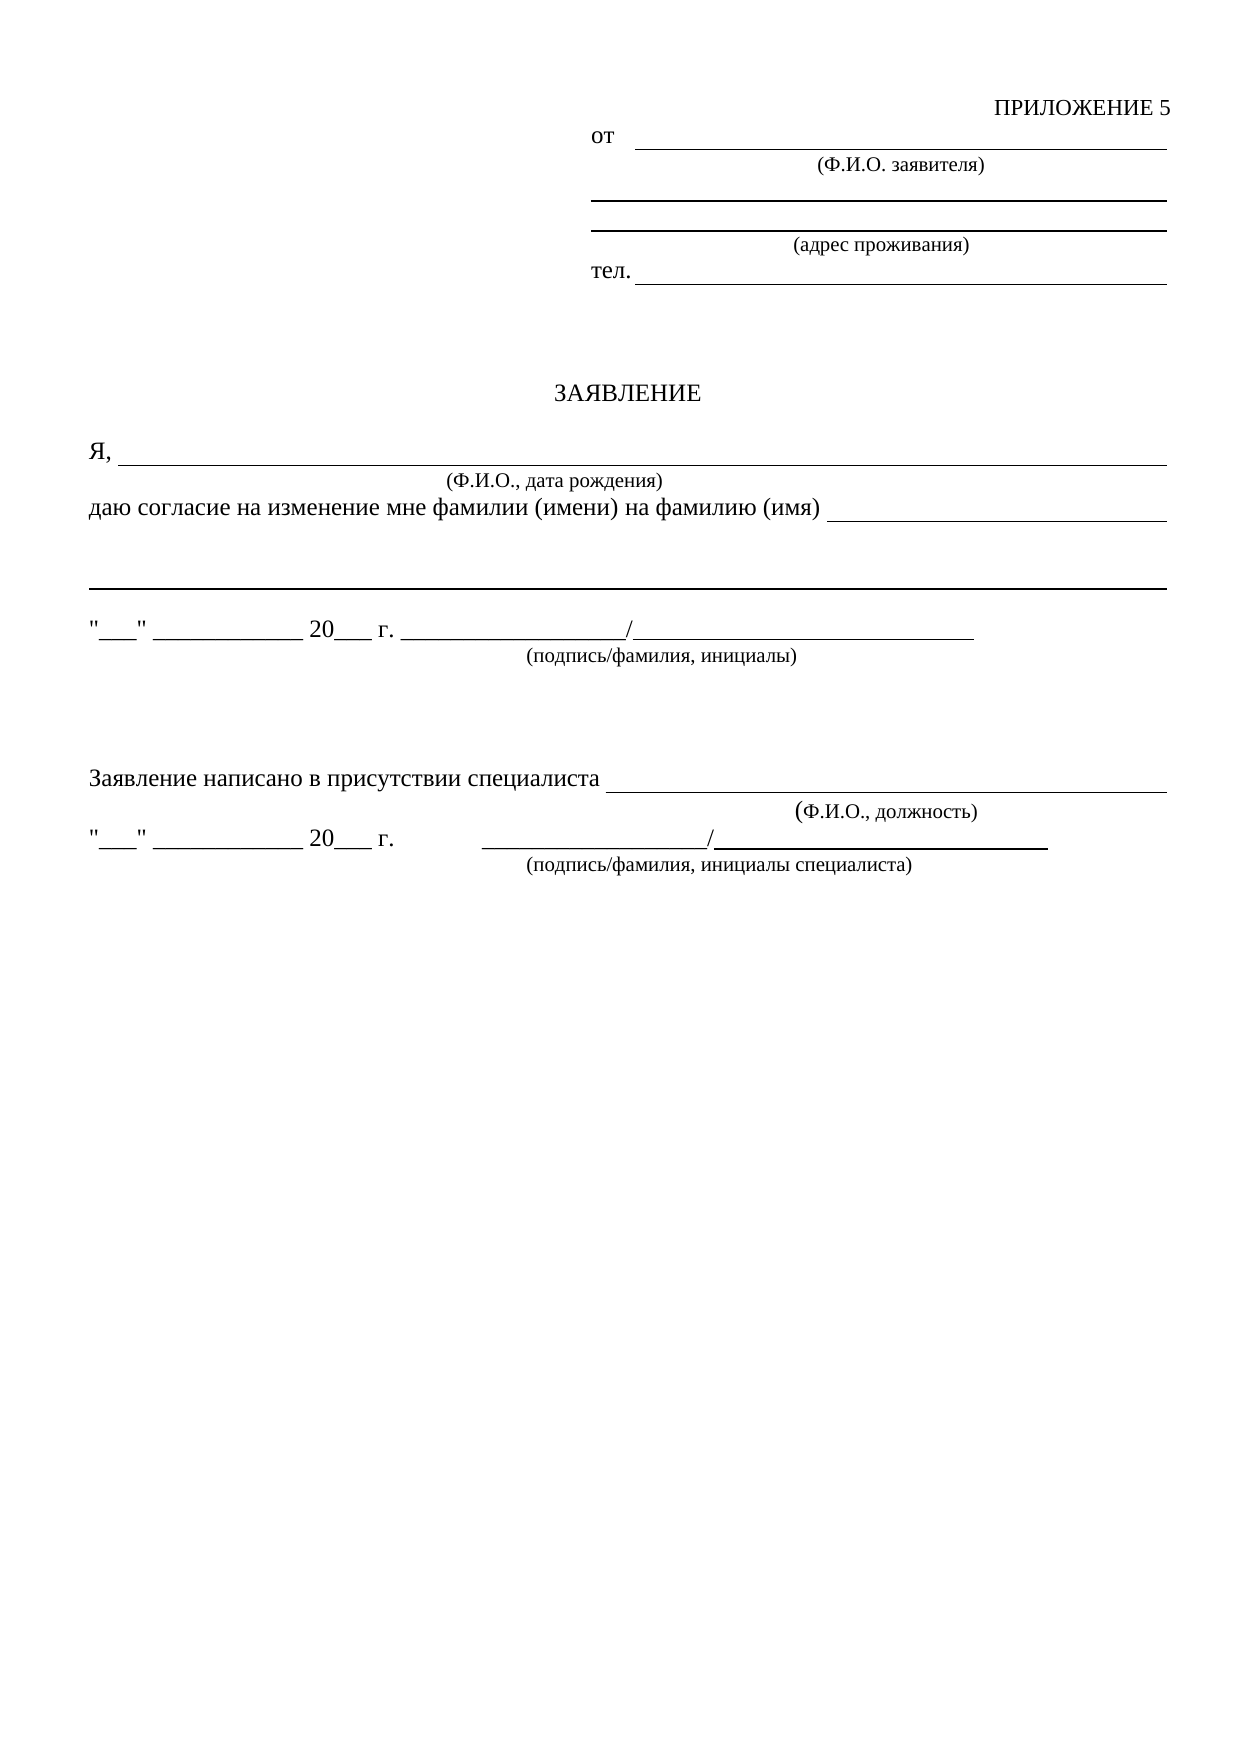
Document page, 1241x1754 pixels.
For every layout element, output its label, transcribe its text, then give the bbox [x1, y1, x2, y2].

text тел. [591, 256, 1167, 284]
text даю согласие на изменение мне фамилии (имени) на фамилию (имя) [89, 492, 1167, 521]
text ЗАЯВЛЕНИЕ [89, 378, 1167, 407]
text "___" ____________ 20___ г. __________________/ [89, 823, 1167, 852]
text Я, [89, 436, 1167, 465]
text (подпись/фамилия, инициалы специалиста) [89, 852, 1167, 876]
text ПРИЛОЖЕНИЕ 5 [89, 94, 1171, 120]
text от [591, 120, 1167, 149]
text (Ф.И.О., дата рождения) [118, 466, 1167, 492]
text (адрес проживания) [591, 232, 1167, 256]
text (Ф.И.О., должность) [606, 793, 1167, 823]
text (Ф.И.О. заявителя) [635, 150, 1167, 176]
text Заявление написано в присутствии специалиста [89, 763, 1167, 792]
text (подпись/фамилия, инициалы) [89, 643, 1167, 667]
text "___" ____________ 20___ г. __________________/ [89, 614, 1167, 643]
